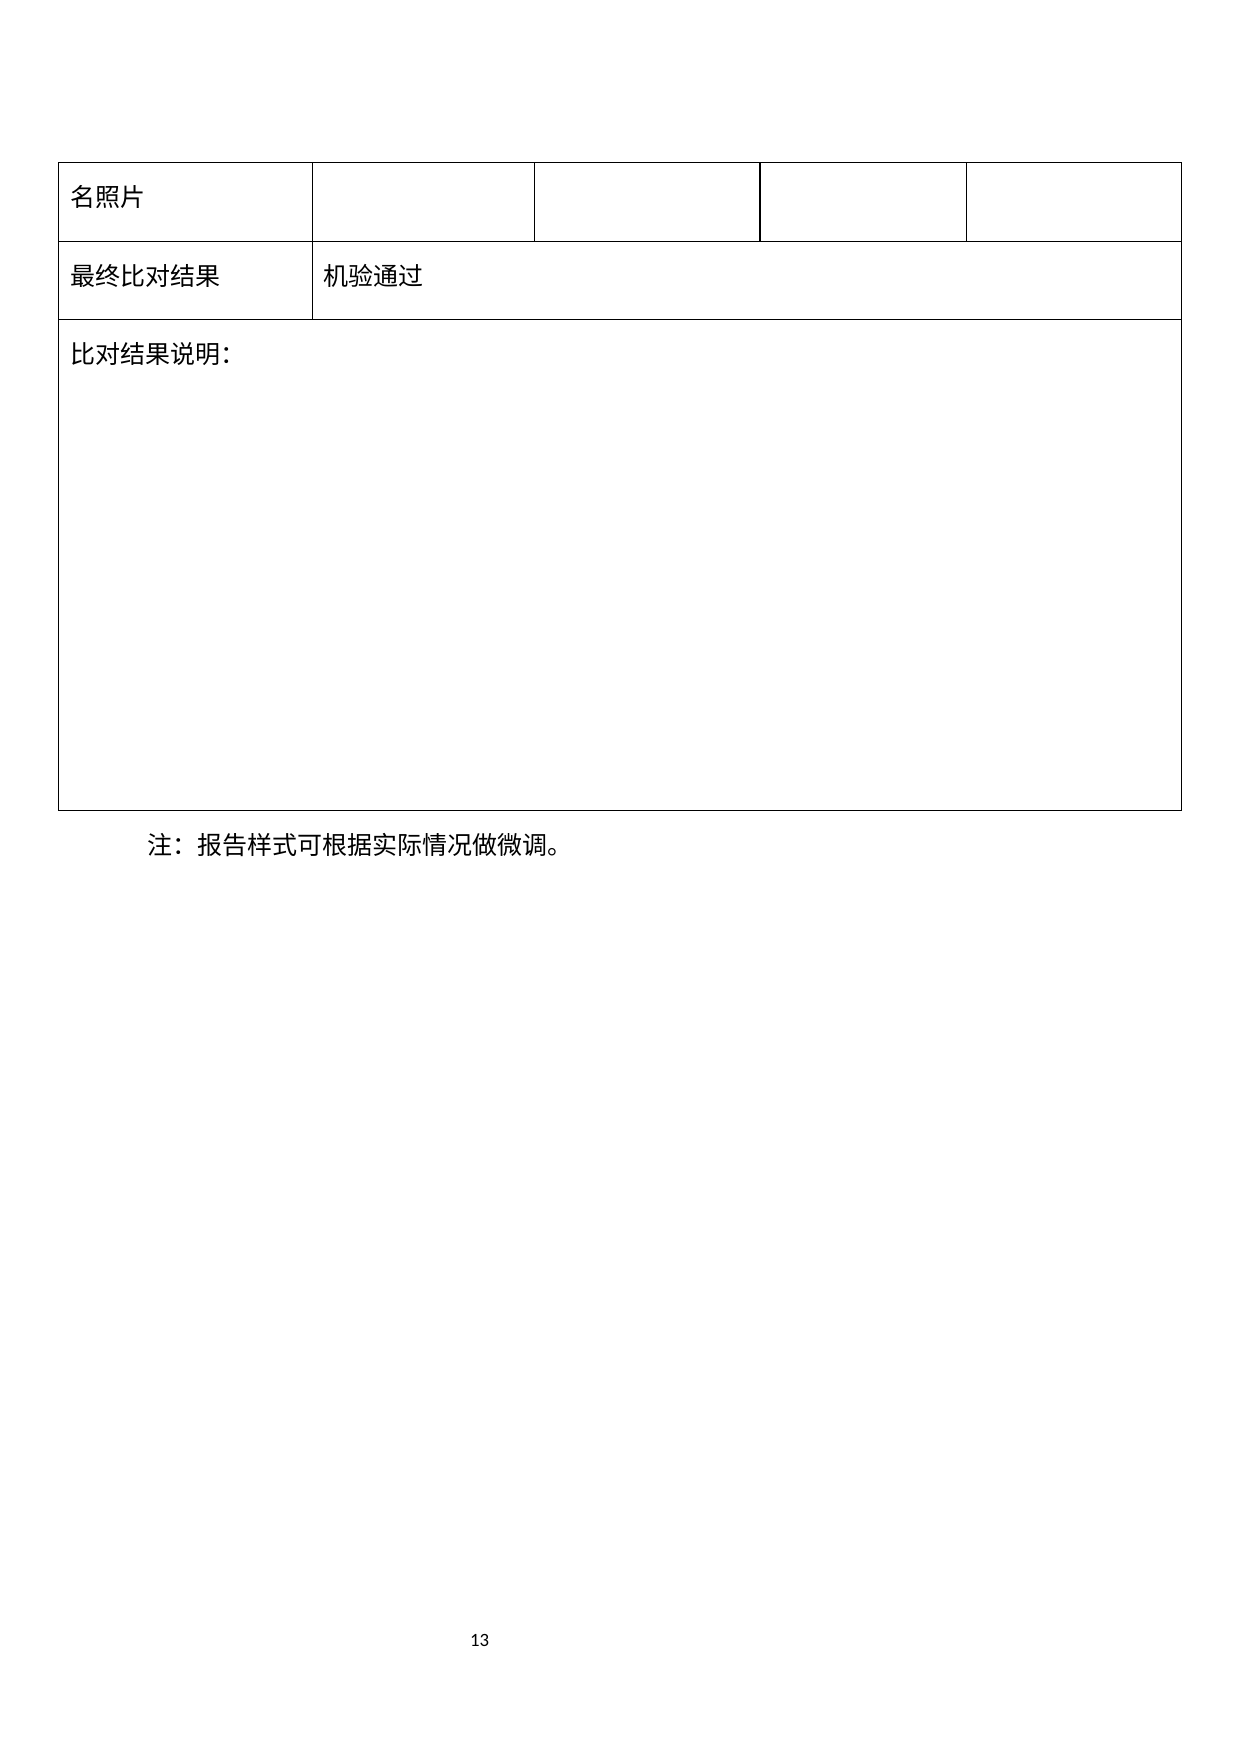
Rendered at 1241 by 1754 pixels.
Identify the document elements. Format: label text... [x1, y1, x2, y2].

list 注：报告样式可根据实际情况做微调。 [148, 811, 1092, 876]
table_cell 机验通过 [313, 242, 1181, 319]
table_cell 最终比对结果 [59, 242, 312, 319]
table_cell 比对结果说明： [59, 320, 1181, 810]
table_cell 现场照片比对高考报名照片 [59, 163, 312, 241]
table_cell [313, 163, 534, 241]
